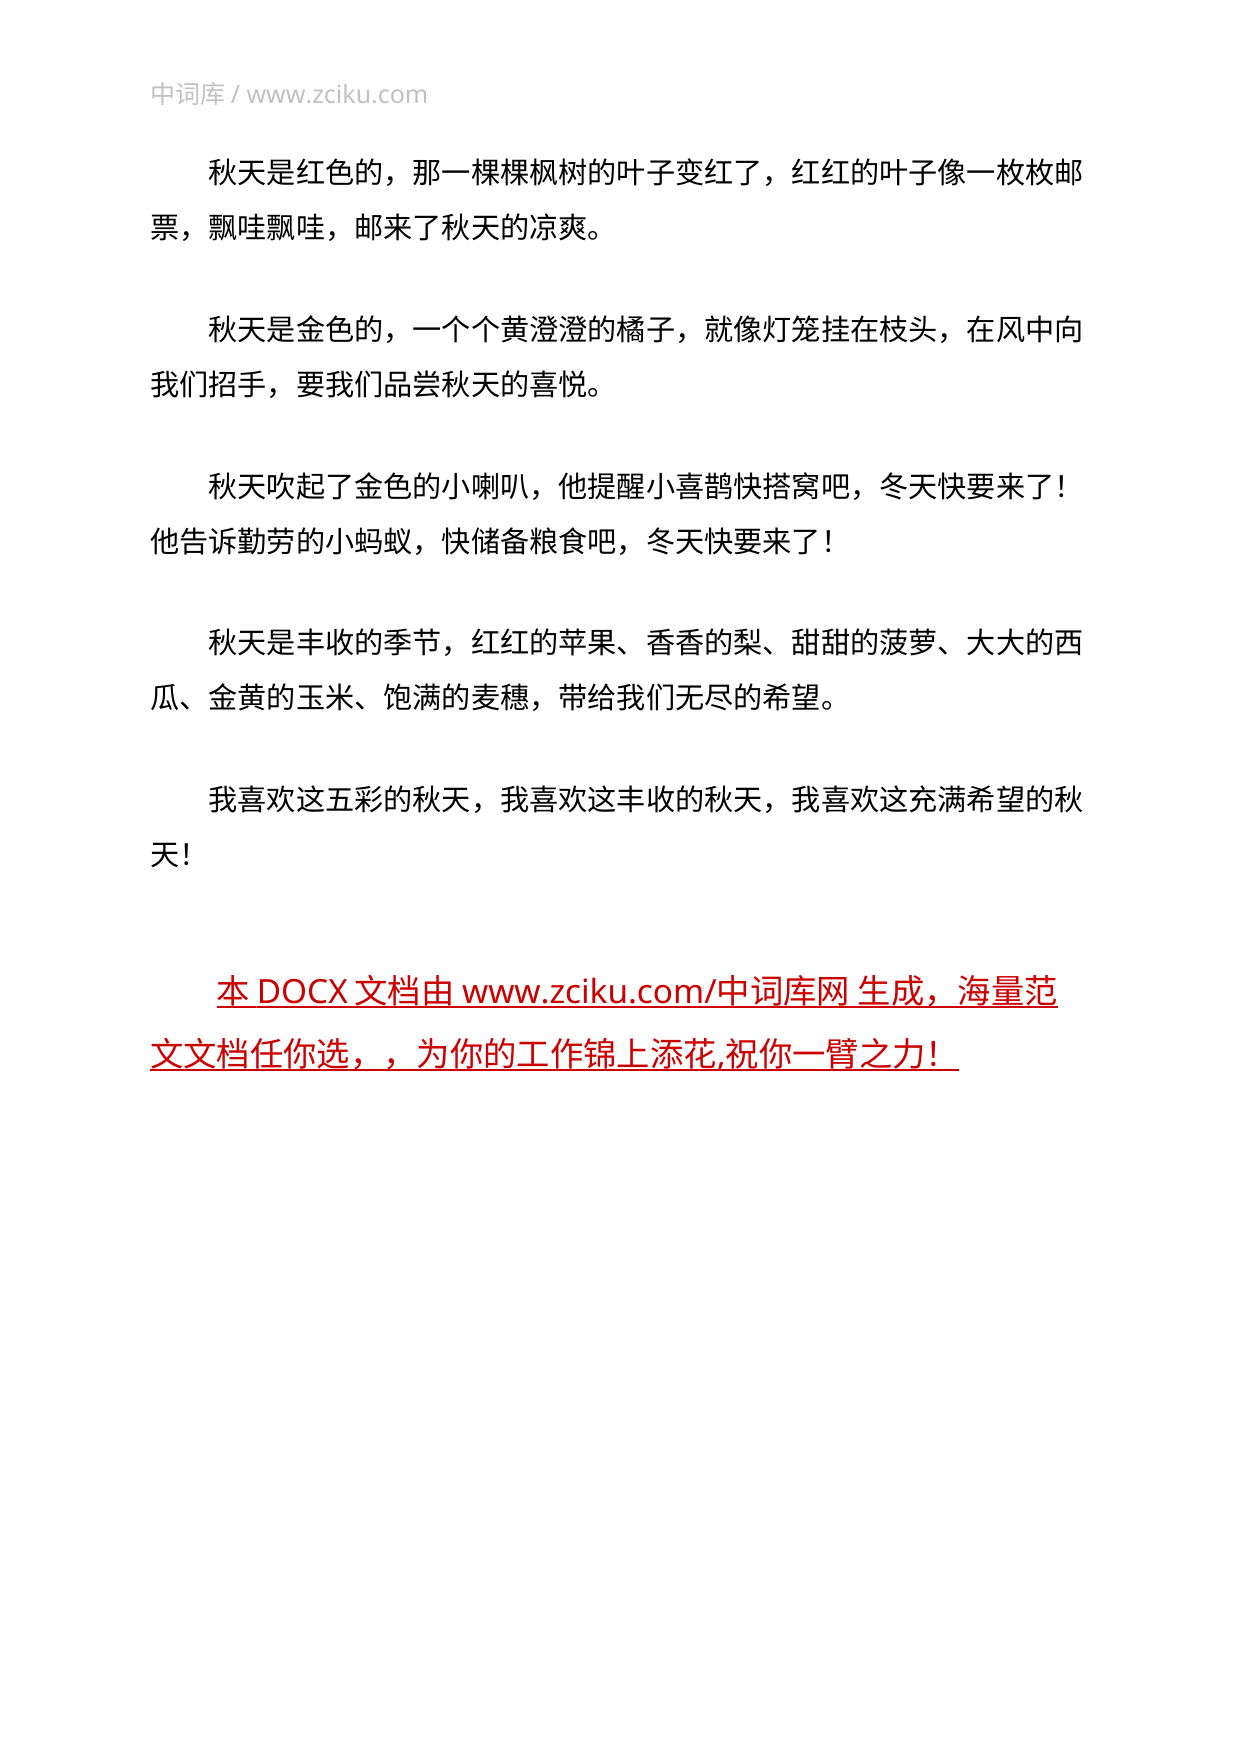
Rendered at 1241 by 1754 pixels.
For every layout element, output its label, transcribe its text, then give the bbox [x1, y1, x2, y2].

text 秋天是红色的，那一棵棵枫树的叶子变红了，红红的叶子像一枚枚邮票，飘哇飘哇，邮来了秋天的凉爽。 [150, 150, 1090, 247]
text 秋天吹起了金色的小喇叭，他提醒小喜鹊快搭窝吧，冬天快要来了！他告诉勤劳的小蚂蚁，快储备粮食吧，冬天快要来了！ [150, 463, 1090, 561]
text 秋天是丰收的季节，红红的苹果、香香的梨、甜甜的菠萝、大大的西瓜、金黄的玉米、饱满的麦穗，带给我们无尽的希望。 [150, 620, 1090, 717]
text 本DOCX文档由 www.zciku.com/中词库网 生成，海量范文文档任你选，，为你的工作锦上添花,祝你一臂之力！ [150, 964, 1090, 1076]
text 我喜欢这五彩的秋天，我喜欢这丰收的秋天，我喜欢这充满希望的秋天！ [150, 777, 1090, 874]
text 秋天是金色的，一个个黄澄澄的橘子，就像灯笼挂在枝头，在风中向我们招手，要我们品尝秋天的喜悦。 [150, 307, 1090, 404]
